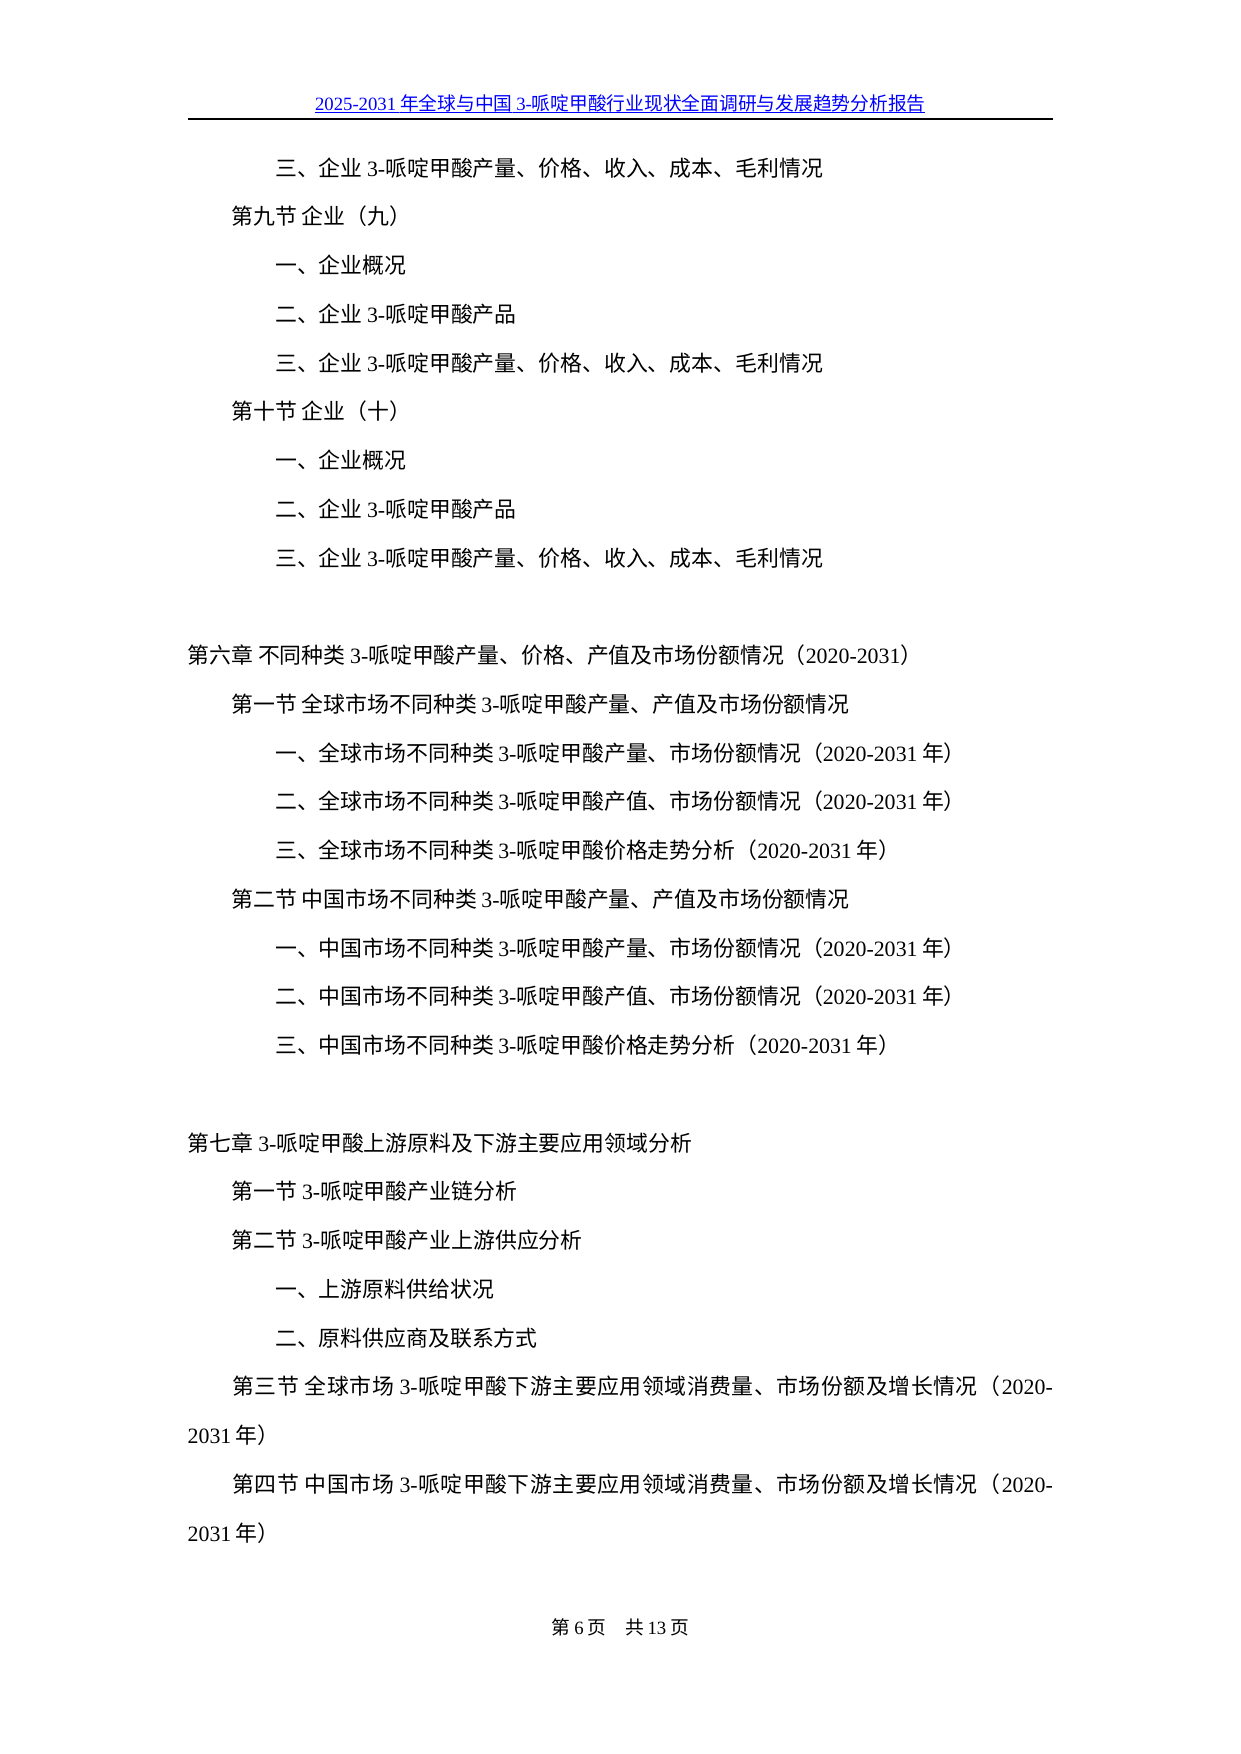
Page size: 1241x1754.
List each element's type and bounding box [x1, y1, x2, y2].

text [187, 150, 1053, 1548]
